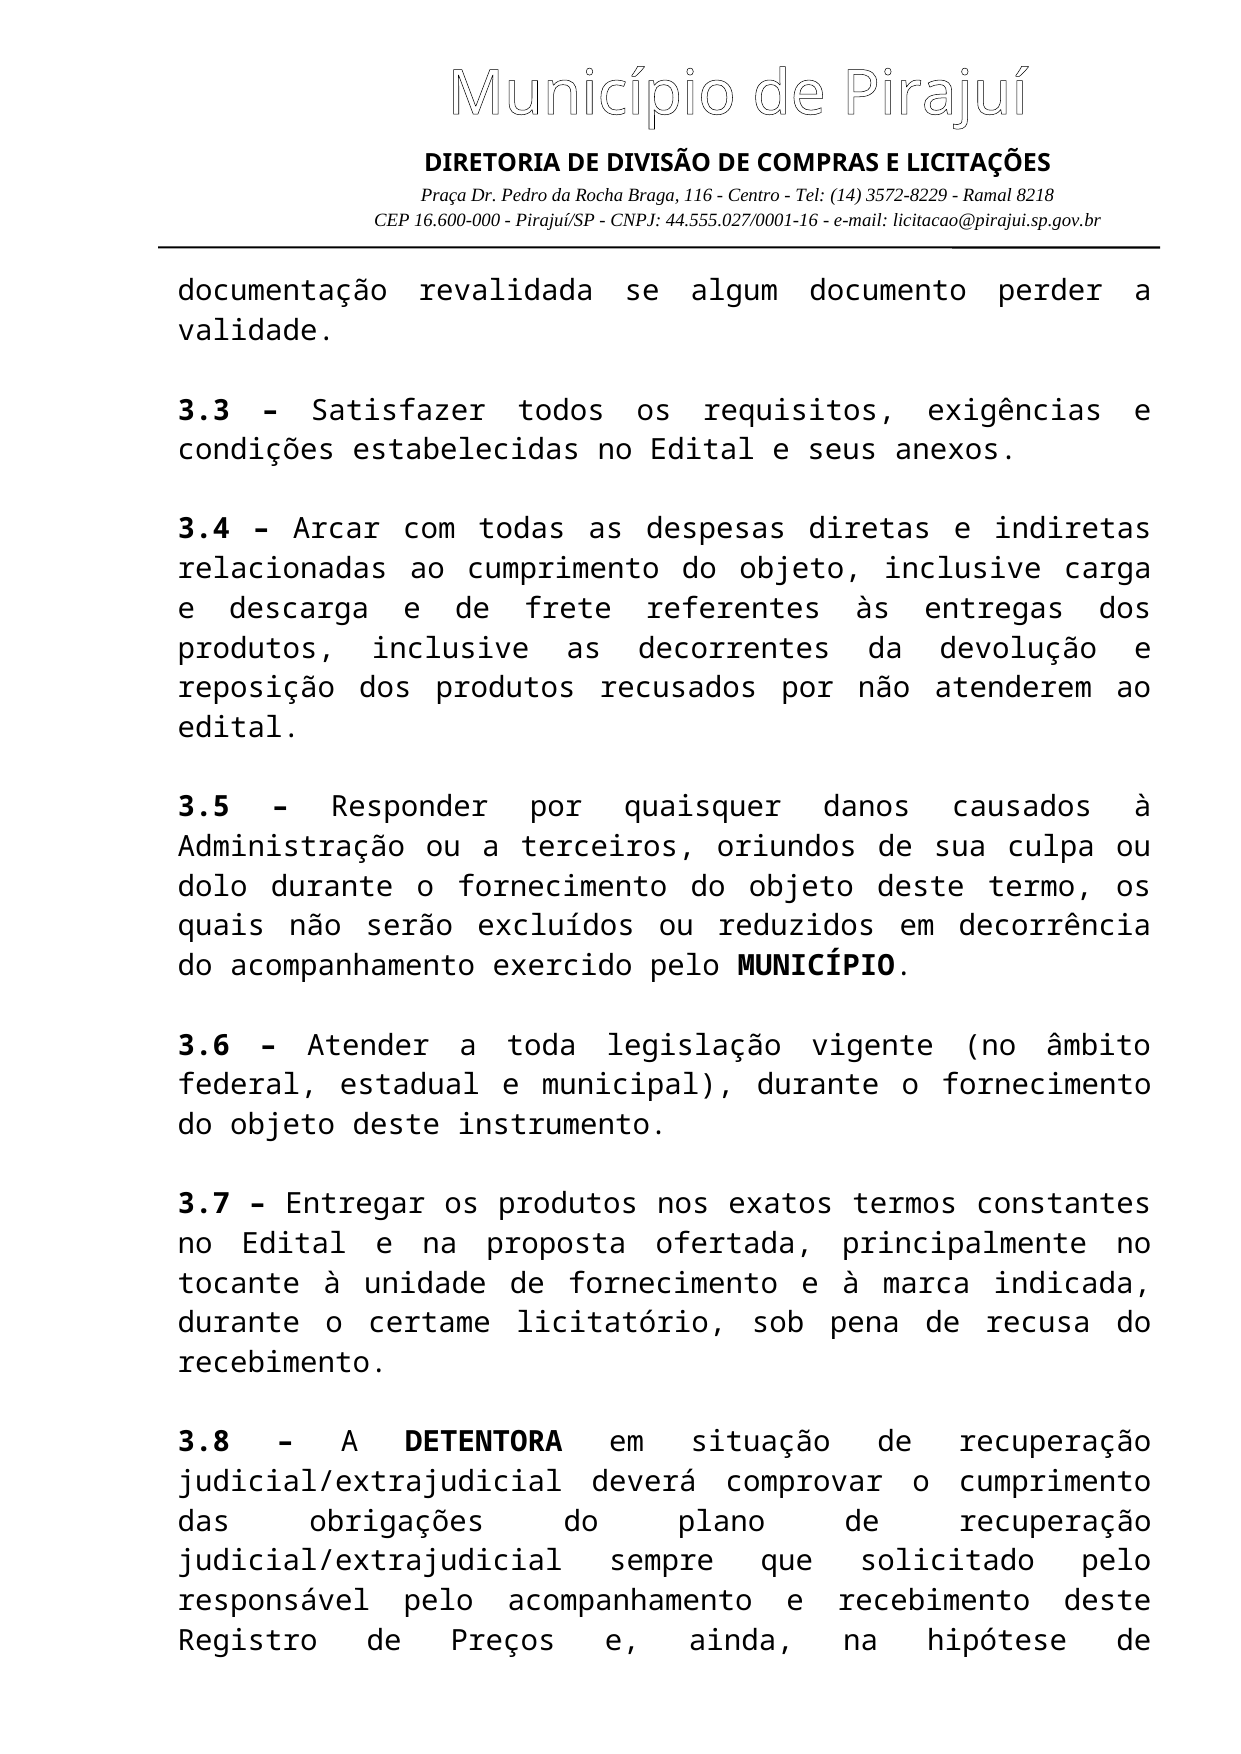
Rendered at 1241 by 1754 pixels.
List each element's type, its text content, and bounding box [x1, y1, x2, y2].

text 3.4 – Arcar com todas as despesas diretas e indiretas relacionadas ao cumprimento do objeto, inclusive carga e descarga e de frete referentes às entregas dos produtos, inclusive as decorrentes da devolução e reposição dos produtos recusados por não atenderem ao edital. [177, 508, 1152, 746]
text 3.3 – Satisfazer todos os requisitos, exigências e condições estabelecidas no Edital e seus anexos. [177, 389, 1152, 468]
text 3.5 – Responder por quaisquer danos causados à Administração ou a terceiros, oriundos de sua culpa ou dolo durante o fornecimento do objeto deste termo, os quais não serão excluídos ou reduzidos em decorrência do acompanhamento exercido pelo MUNICÍPIO. [177, 786, 1152, 984]
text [177, 270, 1152, 349]
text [177, 1421, 1152, 1659]
text 3.7 – Entregar os produtos nos exatos termos constantes no Edital e na proposta ofertada, principalmente no tocante à unidade de fornecimento e à marca indicada, durante o certame licitatório, sob pena de recusa do recebimento. [177, 1182, 1152, 1381]
text 3.6 – Atender a toda legislação vigente (no âmbito federal, estadual e municipal), durante o fornecimento do objeto deste instrumento. [177, 1024, 1152, 1143]
